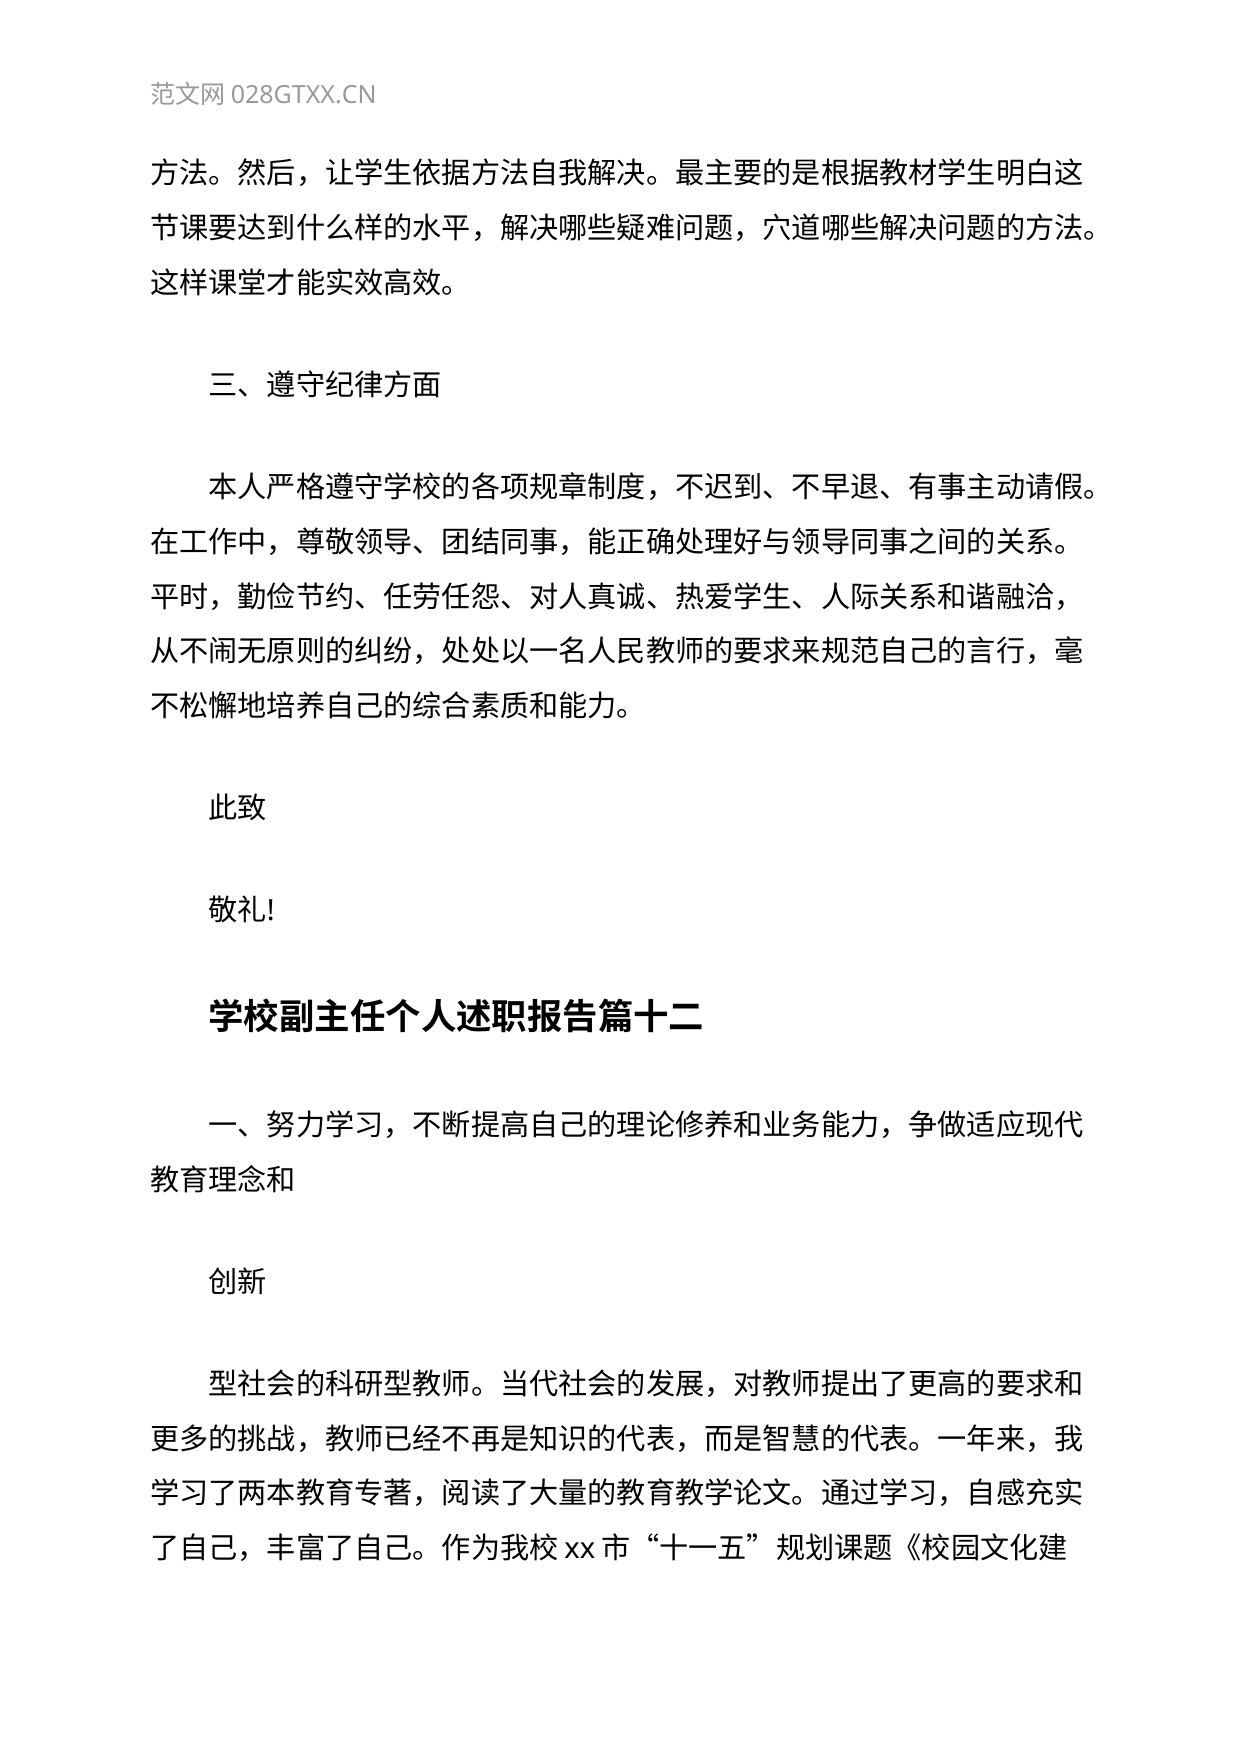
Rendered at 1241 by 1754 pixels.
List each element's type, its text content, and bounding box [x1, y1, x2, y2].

text 敬礼! [150, 886, 1090, 929]
text 此致 [150, 785, 1090, 827]
text 三、遵守纪律方面 [150, 362, 1090, 404]
text 学校副主任个人述职报告篇十二 [150, 988, 1090, 1040]
text 创新 [150, 1258, 1090, 1301]
text 本人严格遵守学校的各项规章制度，不迟到、不早退、有事主动请假。在工作中，尊敬领导、团结同事，能正确处理好与领导同事之间的关系。平时，勤俭节约、任劳任怨、对人真诚、热爱学生、人际关系和谐融洽，从不闹无原则的纠纷，处处以一名人民教师的要求来规范自己的言行，毫不松懈地培养自己的综合素质和能力。 [150, 463, 1090, 725]
text 一、努力学习，不断提高自己的理论修养和业务能力，争做适应现代教育理念和 [150, 1102, 1090, 1199]
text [150, 1360, 1090, 1567]
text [150, 150, 1090, 302]
